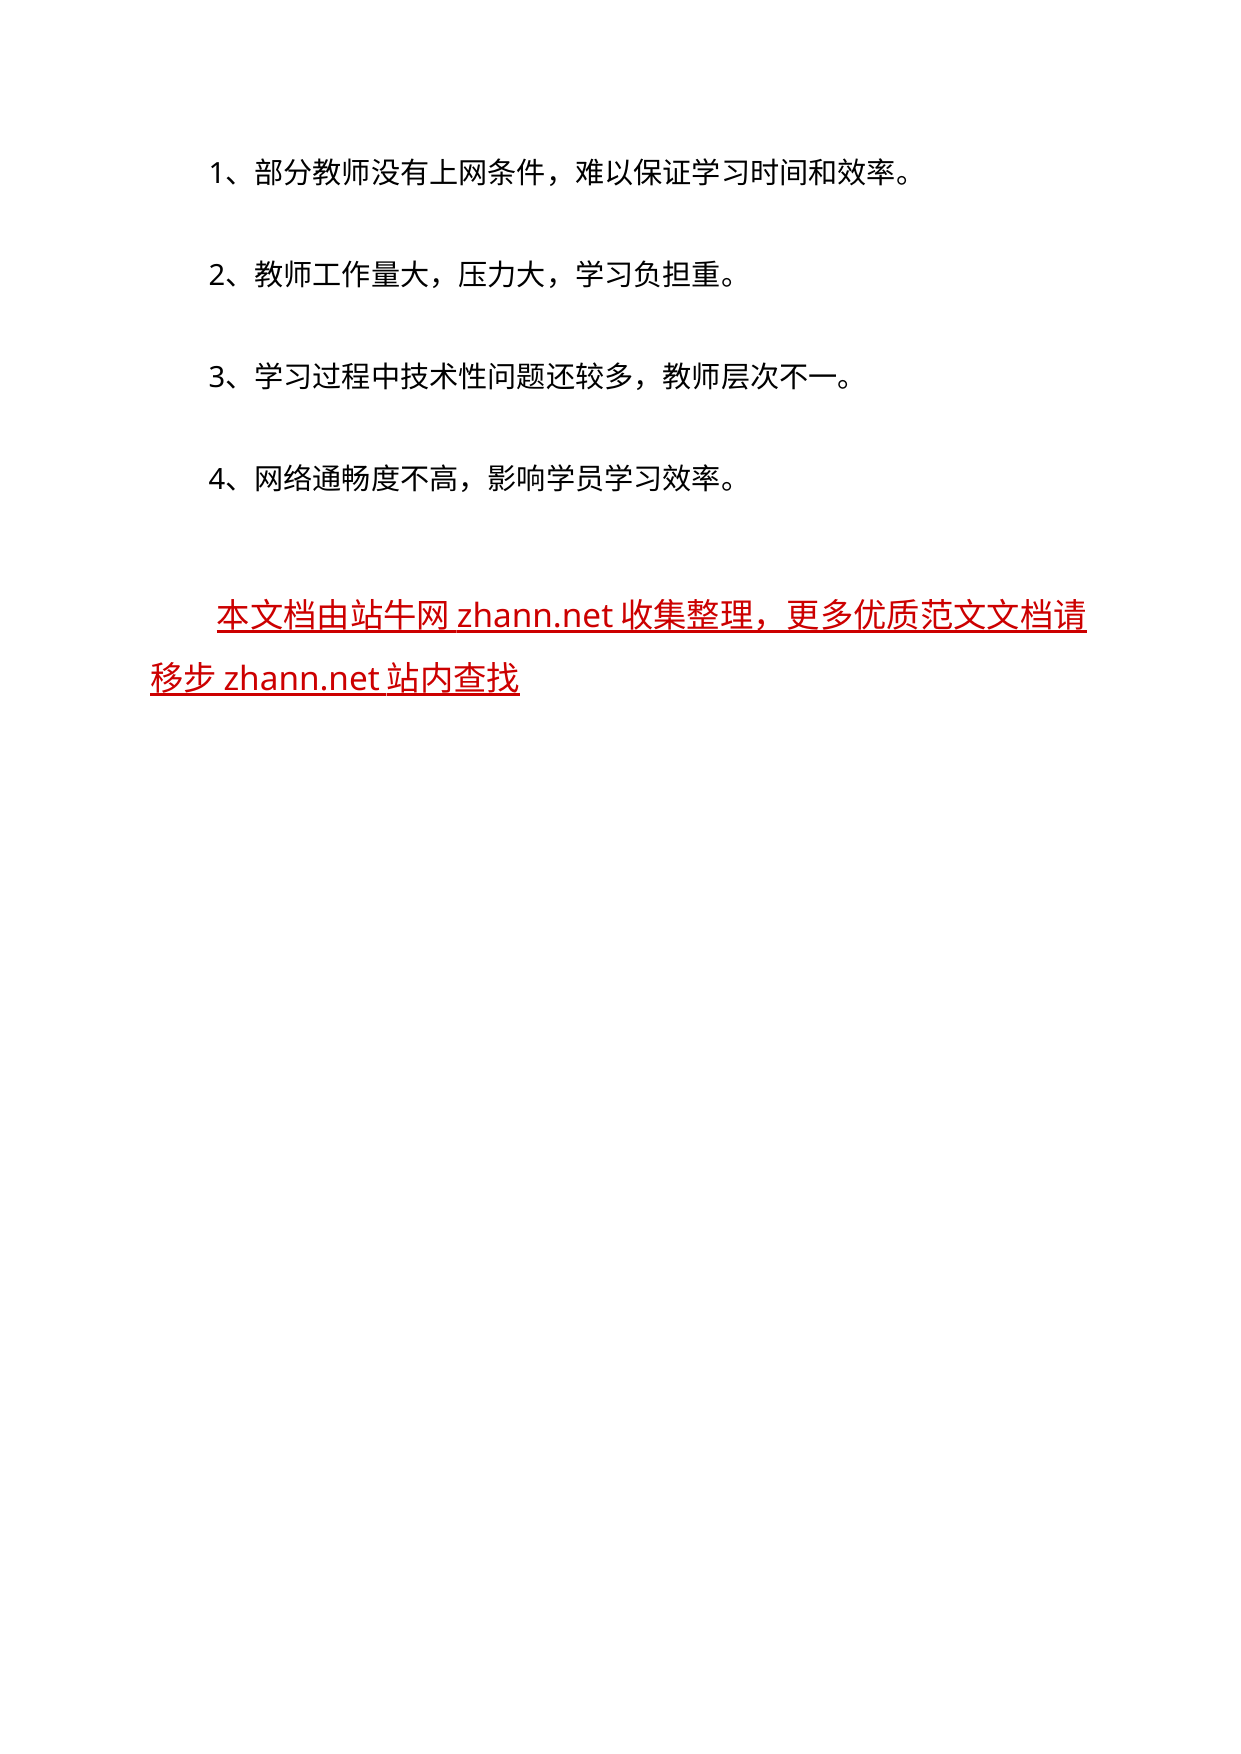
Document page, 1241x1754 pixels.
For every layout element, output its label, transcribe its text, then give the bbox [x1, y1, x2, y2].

text 3、学习过程中技术性问题还较多，教师层次不一。 [150, 354, 1090, 396]
text 4、网络通畅度不高，影响学员学习效率。 [150, 456, 1090, 498]
text 本文档由站牛网zhann.net收集整理，更多优质范文文档请移步zhann.net站内查找 [150, 589, 1090, 700]
text 1、部分教师没有上网条件，难以保证学习时间和效率。 [150, 150, 1090, 192]
text 2、教师工作量大，压力大，学习负担重。 [150, 252, 1090, 294]
